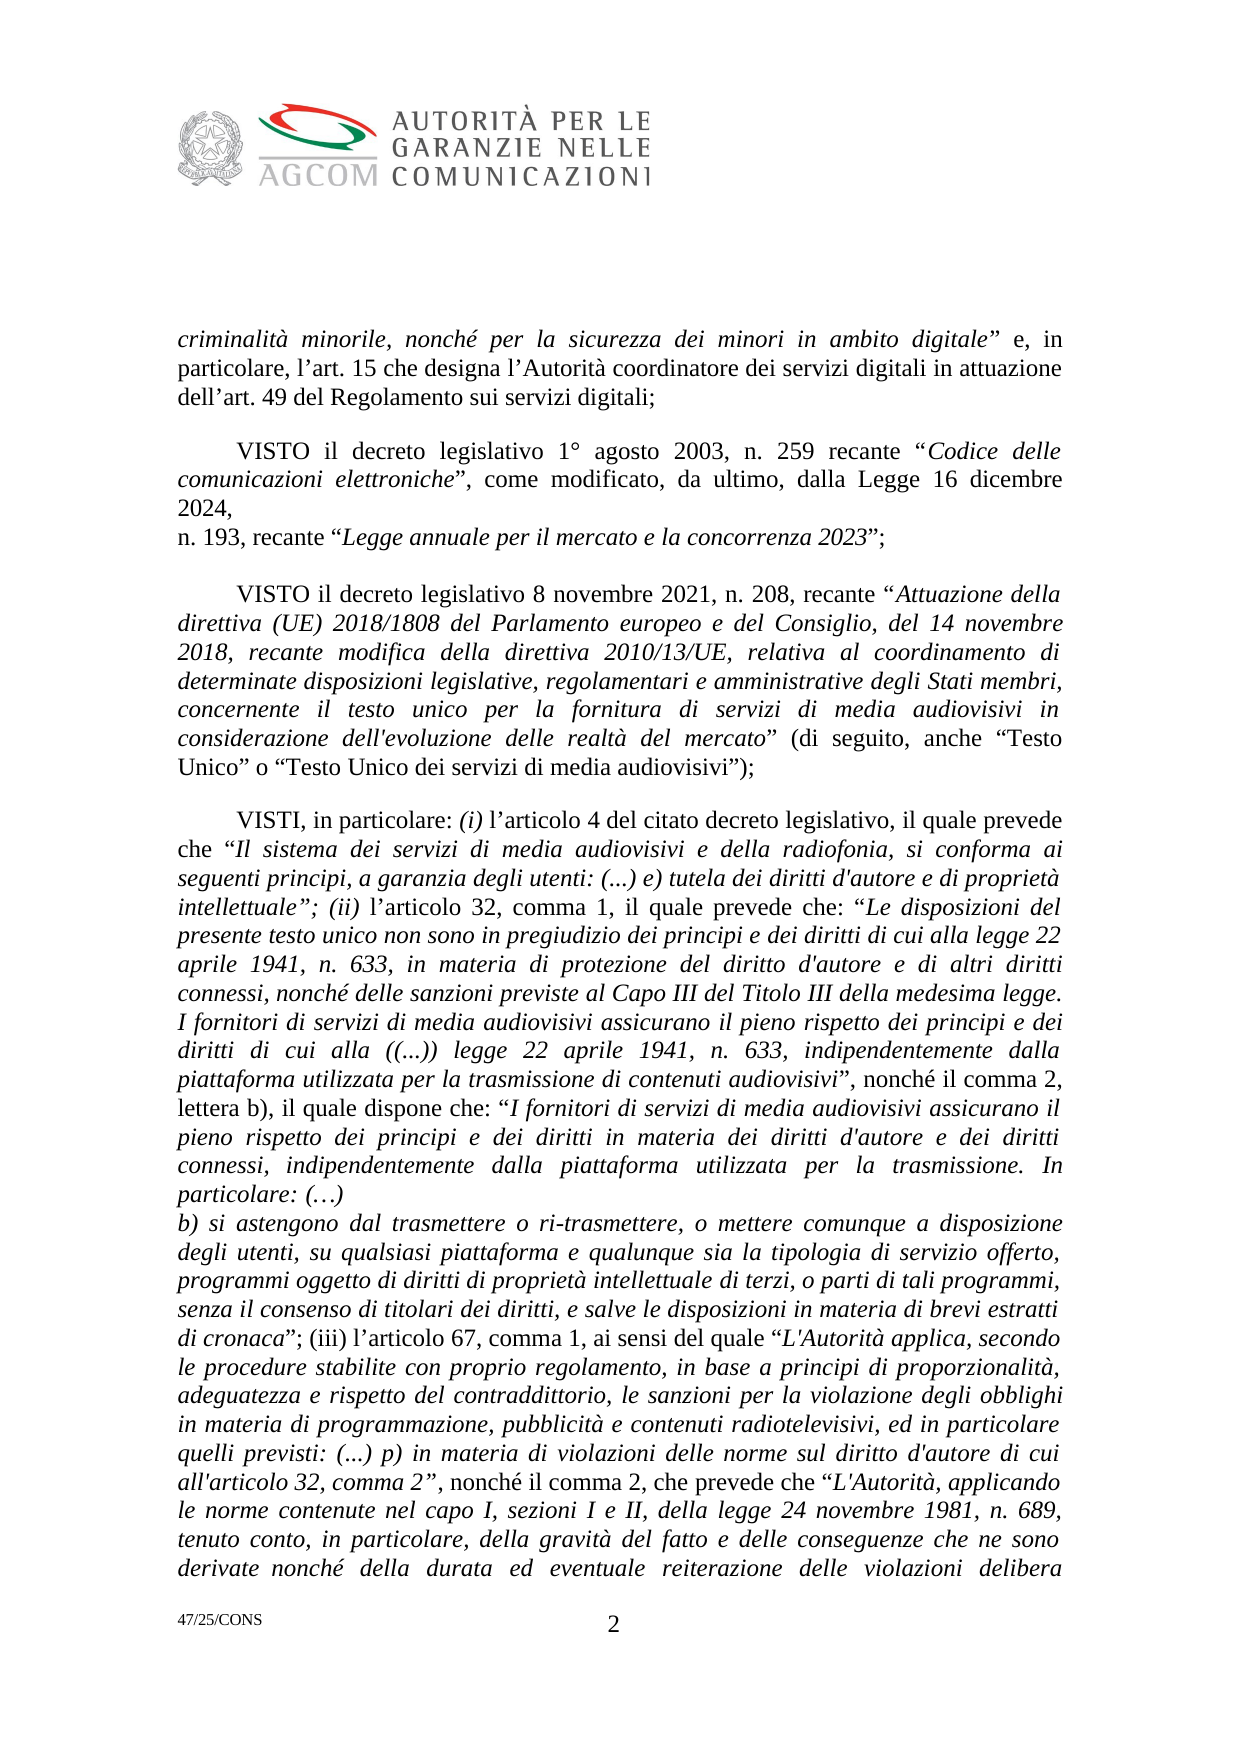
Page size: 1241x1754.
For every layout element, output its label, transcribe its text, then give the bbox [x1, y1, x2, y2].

text VISTO il decreto legislativo 8 novembre 2021, n. 208, recante “Attuazione della direttiva (UE) 2018/1808 del Parlamento europeo e del Consiglio, del 14 novembre 2018, recante modifica della direttiva 2010/13/UE, relativa al coordinamento di determinate disposizioni legislative, regolamentari e amministrative degli Stati membri, concernente il testo unico per la fornitura di servizi di media audiovisivi in considerazione dell'evoluzione delle realtà del mercato” (di seguito, anche “Testo Unico” o “Testo Unico dei servizi di media audiovisivi”); [177, 579, 1063, 781]
text n. 193, recante “Legge annuale per il mercato e la concorrenza 2023”; [177, 522, 1076, 551]
text VISTO il decreto legislativo 1° agosto 2003, n. 259 recante “Codice delle comunicazioni elettroniche”, come modificato, da ultimo, dalla Legge 16 dicembre 2024, [177, 436, 1063, 522]
text VISTI, in particolare: (i) l’articolo 4 del citato decreto legislativo, il quale prevede che “Il sistema dei servizi di media audiovisivi e della radiofonia, si conforma ai seguenti principi, a garanzia degli utenti: (...) e) tutela dei diritti d'autore e di proprietà intellettuale”; (ii) l’articolo 32, comma 1, il quale prevede che: “Le disposizioni del presente testo unico non sono in pregiudizio dei principi e dei diritti di cui alla legge 22 aprile 1941, n. 633, in materia di protezione del diritto d'autore e di altri diritti connessi, nonché delle sanzioni previste al Capo III del Titolo III della medesima legge. I fornitori di servizi di media audiovisivi assicurano il pieno rispetto dei principi e dei diritti di cui alla ((...)) legge 22 aprile 1941, n. 633, indipendentemente dalla piattaforma utilizzata per la trasmissione di contenuti audiovisivi”, nonché il comma 2, lettera b), il quale dispone che: “I fornitori di servizi di media audiovisivi assicurano il pieno rispetto dei principi e dei diritti in materia dei diritti d'autore e dei diritti connessi, indipendentemente dalla piattaforma utilizzata per la trasmissione. In particolare: (…) [177, 806, 1063, 1208]
text criminalità minorile, nonché per la sicurezza dei minori in ambito digitale” e, in particolare, l’art. 15 che designa l’Autorità coordinatore dei servizi digitali in attuazione dell’art. 49 del Regolamento sui servizi digitali; [177, 324, 1063, 411]
picture [177, 103, 650, 186]
